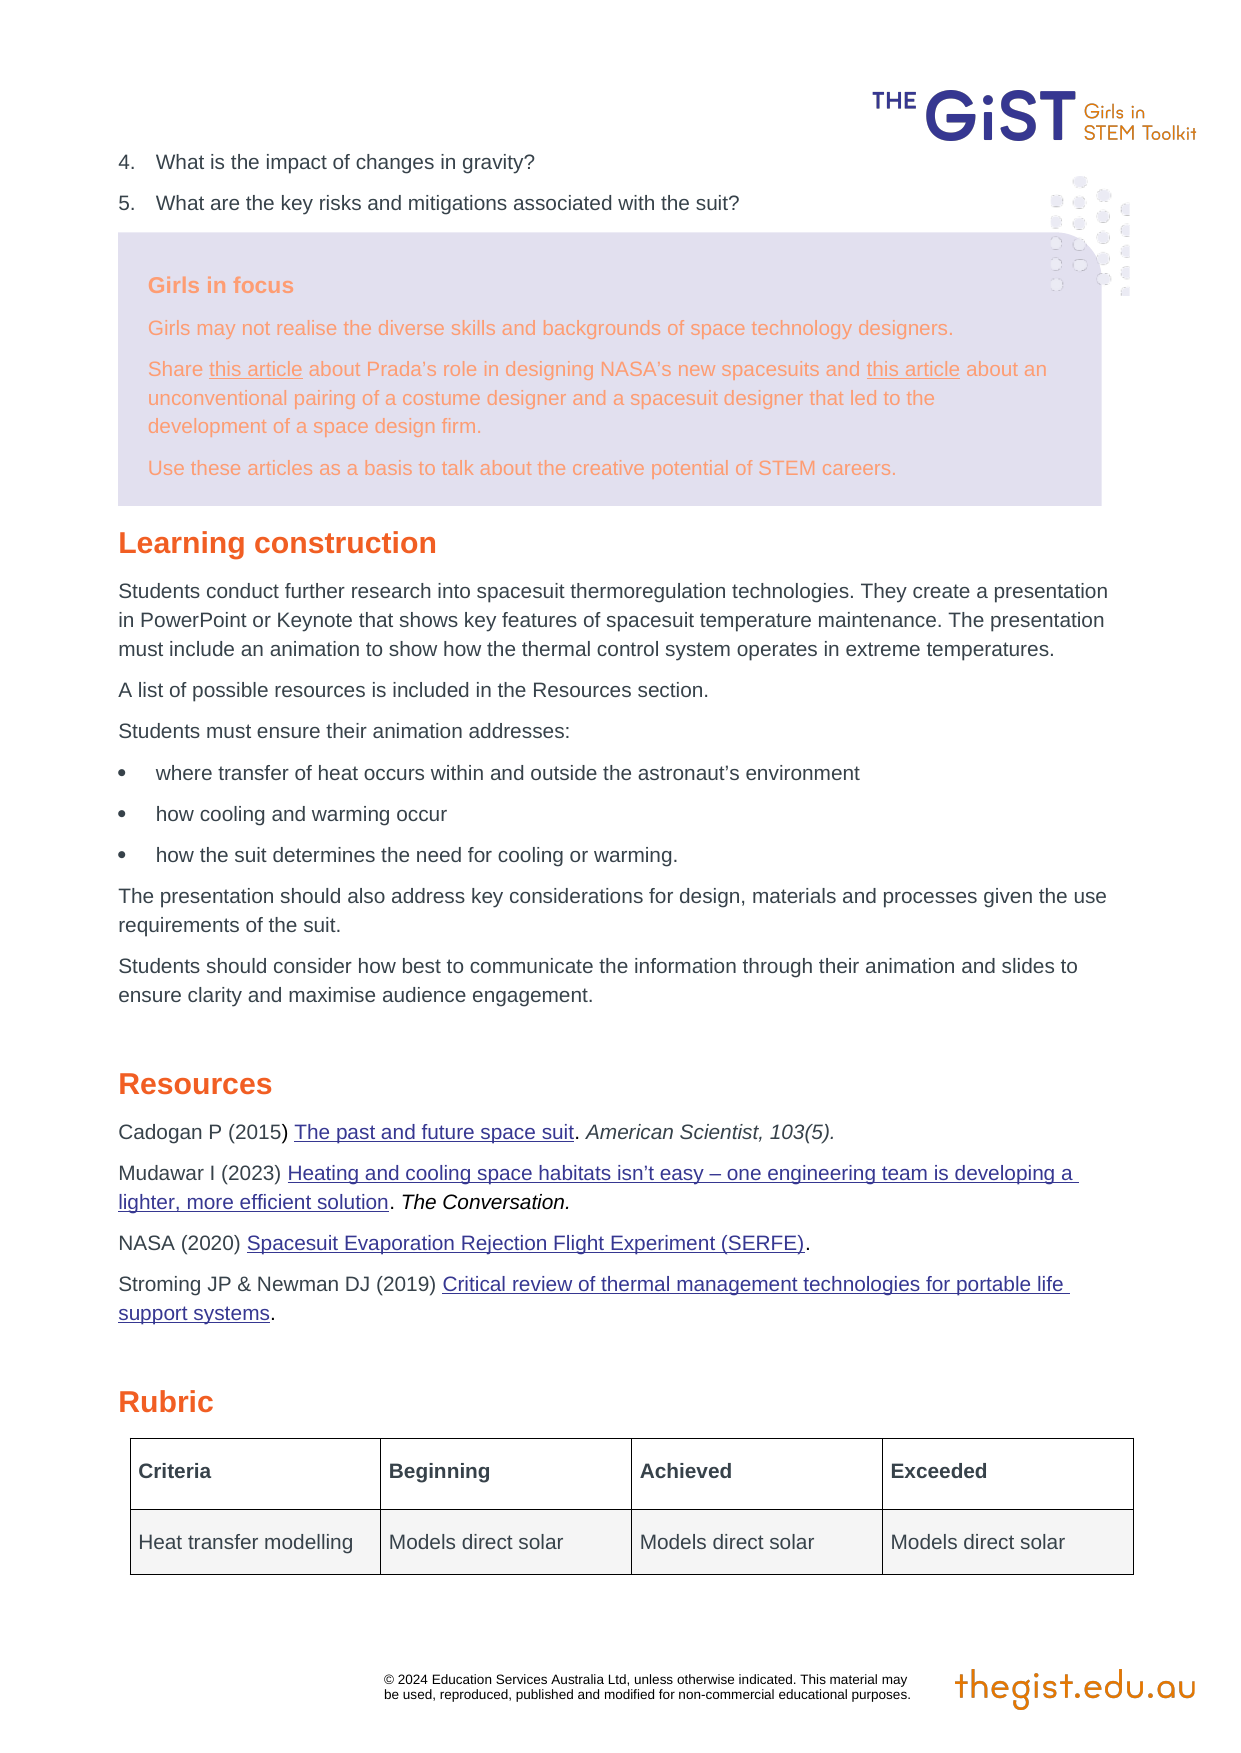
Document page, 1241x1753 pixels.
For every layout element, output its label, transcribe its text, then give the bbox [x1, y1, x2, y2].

text Students should consider how best to communicate the information through their animation and slides to ensure clarity and maximise audience engagement. [118, 954, 1122, 1007]
text Stroming JP & Newman DJ (2019) Critical review of thermal management technologies for portable life support systems. [118, 1272, 1122, 1325]
text Resources [118, 1066, 1122, 1100]
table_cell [632, 1510, 882, 1574]
text Mudawar I (2023) Heating and cooling space habitats isn’t easy – one engineering team is developing a lighter, more efficient solution. The Conversation. [118, 1161, 1122, 1214]
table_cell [381, 1510, 631, 1574]
text A list of possible resources is included in the Resources section. [118, 678, 1122, 702]
list how cooling and warming occur [118, 802, 1122, 826]
list What are the key risks and mitigations associated with the suit? [118, 191, 1122, 215]
text The presentation should also address key considerations for design, materials and processes given the use requirements of the suit. [118, 884, 1122, 937]
text Learning construction [118, 525, 1122, 560]
list where transfer of heat occurs within and outside the astronaut’s environment [118, 760, 1122, 784]
text NASA (2020) Spacesuit Evaporation Rejection Flight Experiment (SERFE). [118, 1231, 1122, 1255]
text Cadogan P (2015) The past and future space suit. American Scientist, 103(5). [118, 1120, 1122, 1144]
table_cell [883, 1510, 1133, 1574]
table_header Exceeded [883, 1439, 1133, 1509]
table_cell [131, 1510, 380, 1574]
text Students must ensure their animation addresses: [118, 719, 1122, 743]
list What is the impact of changes in gravity? [118, 150, 1122, 174]
text Students conduct further research into spacesuit thermoregulation technologies. They create a presentation in PowerPoint or Keynote that shows key features of spacesuit temperature maintenance. The presentation must include an animation to show how the thermal control system operates in extreme temperatures. [118, 579, 1122, 661]
table_header Beginning [381, 1439, 631, 1509]
list how the suit determines the need for cooling or warming. [118, 843, 1122, 867]
table_header Achieved [632, 1439, 882, 1509]
text Rubric [118, 1383, 1122, 1418]
table_header Criteria [131, 1439, 380, 1509]
